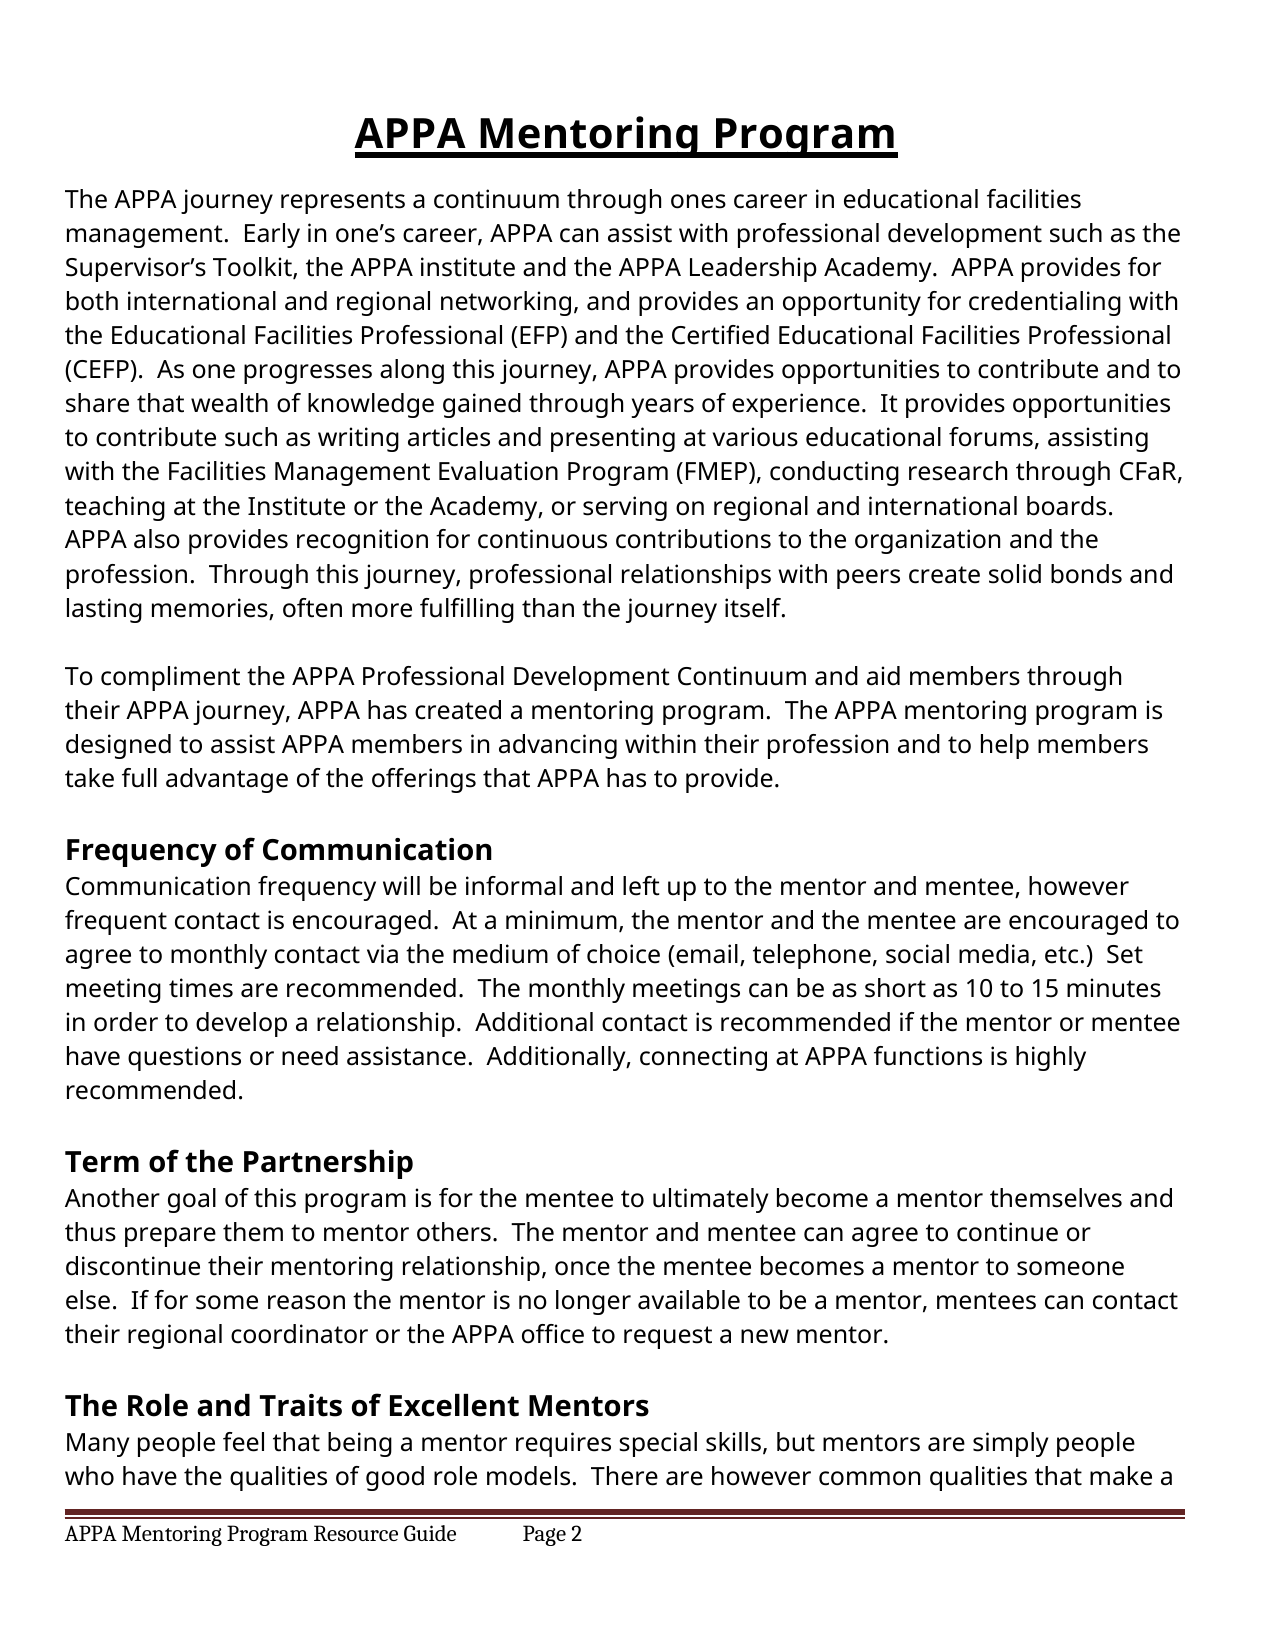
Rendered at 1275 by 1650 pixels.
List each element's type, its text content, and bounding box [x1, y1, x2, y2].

text To compliment the APPA Professional Development Continuum and aid members through their APPA journey, APPA has created a mentoring program. The APPA mentoring program is designed to assist APPA members in advancing within their profession and to help members take full advantage of the offerings that APPA has to provide. [64, 658, 1185, 795]
text Communication frequency will be informal and left up to the mentor and mentee, however frequent contact is encouraged. At a minimum, the mentor and the mentee are encouraged to agree to monthly contact via the medium of choice (email, telephone, social media, etc.) Set meeting times are recommended. The monthly meetings can be as short as 10 to 15 minutes in order to develop a relationship. Additional contact is recommended if the mentor or mentee have questions or need assistance. Additionally, connecting at APPA functions is highly recommended. [64, 868, 1185, 1107]
text Term of the Partnership [64, 1141, 1185, 1181]
text The APPA journey represents a continuum through ones career in educational facilities management. Early in one’s career, APPA can assist with professional development such as the Supervisor’s Toolkit, the APPA institute and the APPA Leadership Academy. APPA provides for both international and regional networking, and provides an opportunity for credentialing with the Educational Facilities Professional (EFP) and the Certified Educational Facilities Professional (CEFP). As one progresses along this journey, APPA provides opportunities to contribute and to share that wealth of knowledge gained through years of experience. It provides opportunities to contribute such as writing articles and presenting at various educational forums, assisting with the Facilities Management Evaluation Program (FMEP), conducting research through CFaR, teaching at the Institute or the Academy, or serving on regional and international boards. APPA also provides recognition for continuous contributions to the organization and the profession. Through this journey, professional relationships with peers create solid bonds and lasting memories, often more fulfilling than the journey itself. [64, 182, 1185, 624]
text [64, 1425, 1185, 1493]
text Another goal of this program is for the mentee to ultimately become a mentor themselves and thus prepare them to mentor others. The mentor and mentee can agree to continue or discontinue their mentoring relationship, once the mentee becomes a mentor to someone else. If for some reason the mentor is no longer available to be a mentor, mentees can contact their regional coordinator or the APPA office to request a new mentor. [64, 1181, 1185, 1351]
text The Role and Traits of Excellent Mentors [64, 1385, 1185, 1425]
text APPA Mentoring Program [64, 109, 1187, 161]
text Frequency of Communication [64, 829, 1185, 868]
